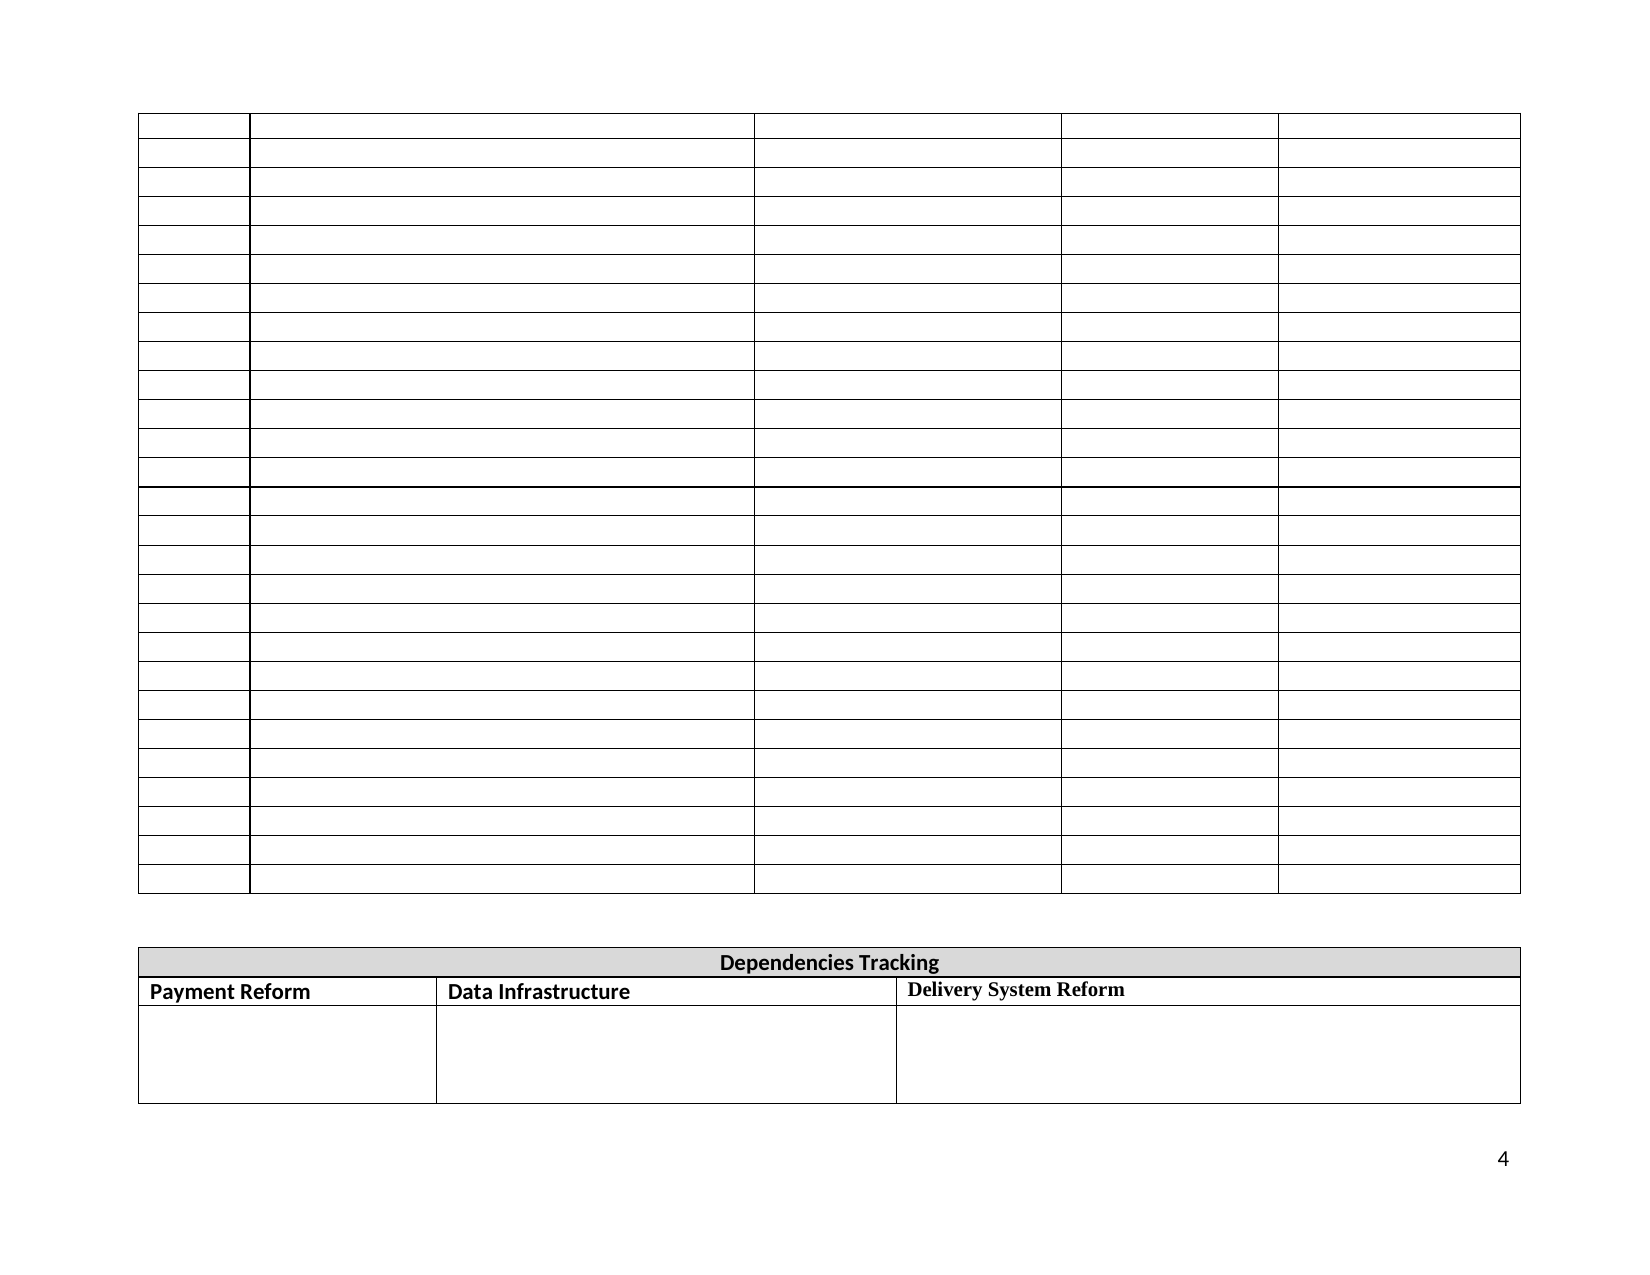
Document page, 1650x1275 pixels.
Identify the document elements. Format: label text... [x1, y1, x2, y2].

table_cell [755, 284, 1061, 312]
table_cell [1062, 488, 1278, 515]
table_cell [1279, 255, 1520, 283]
table_cell [1062, 720, 1278, 748]
table_cell [139, 284, 249, 312]
table_cell [251, 197, 754, 225]
table_cell [139, 836, 249, 864]
table_cell [1279, 720, 1520, 748]
table_header Dependencies Tracking [139, 948, 1520, 976]
table_cell [1062, 197, 1278, 225]
table_cell [139, 516, 249, 544]
table_cell [251, 604, 754, 632]
table_cell [1062, 458, 1278, 486]
table_cell [1062, 807, 1278, 835]
table_cell [1279, 429, 1520, 457]
table_cell [139, 1006, 436, 1103]
table_cell [755, 168, 1061, 196]
table_cell [139, 488, 249, 515]
table_cell [1062, 546, 1278, 573]
table_cell [251, 458, 754, 486]
table_cell [755, 836, 1061, 864]
table_cell [251, 139, 754, 167]
table_cell [1279, 400, 1520, 428]
table_cell [755, 429, 1061, 457]
table_cell [1279, 226, 1520, 254]
table_cell [755, 371, 1061, 399]
table_cell [755, 488, 1061, 515]
table_cell [1062, 633, 1278, 661]
table_cell [755, 342, 1061, 370]
table_cell [139, 139, 249, 167]
table_cell [251, 749, 754, 777]
table_cell [1279, 836, 1520, 864]
table_cell [1062, 313, 1278, 341]
table_cell [755, 604, 1061, 632]
table_cell [139, 865, 249, 893]
table_cell [251, 865, 754, 893]
table_cell [755, 197, 1061, 225]
table_cell [755, 546, 1061, 573]
table_cell [251, 342, 754, 370]
table_cell [139, 691, 249, 719]
table_cell [1062, 516, 1278, 544]
table_cell [139, 114, 249, 138]
table_cell [251, 720, 754, 748]
table_cell [1279, 488, 1520, 515]
table_cell [251, 284, 754, 312]
table_cell [251, 488, 754, 515]
table_cell [1279, 371, 1520, 399]
table_cell [755, 516, 1061, 544]
table_cell [1279, 807, 1520, 835]
table_cell [139, 226, 249, 254]
table_cell [755, 255, 1061, 283]
table_cell [139, 575, 249, 603]
table_cell [251, 807, 754, 835]
table_cell [1062, 255, 1278, 283]
table_cell [139, 168, 249, 196]
table_cell [1279, 749, 1520, 777]
table_cell [1279, 778, 1520, 806]
table_cell [251, 691, 754, 719]
table_cell [755, 720, 1061, 748]
table_cell [251, 371, 754, 399]
table_cell [1279, 342, 1520, 370]
table_cell [139, 400, 249, 428]
table_cell [1279, 313, 1520, 341]
table_cell [139, 458, 249, 486]
table_cell [755, 865, 1061, 893]
table_cell [755, 458, 1061, 486]
table_cell [1279, 604, 1520, 632]
table_cell [755, 807, 1061, 835]
table_cell [1062, 865, 1278, 893]
table_cell [1279, 865, 1520, 893]
table_cell [1062, 342, 1278, 370]
table_cell [139, 429, 249, 457]
table_cell [1062, 371, 1278, 399]
table_cell [897, 1006, 1520, 1103]
table_cell [1062, 284, 1278, 312]
table_cell [251, 516, 754, 544]
table_cell [251, 429, 754, 457]
table_cell [755, 400, 1061, 428]
table_cell [139, 662, 249, 690]
table_cell [755, 313, 1061, 341]
table_cell [755, 662, 1061, 690]
table_cell [1279, 197, 1520, 225]
table_cell [139, 342, 249, 370]
table_cell [1279, 114, 1520, 138]
table_cell [251, 226, 754, 254]
table_cell [1279, 575, 1520, 603]
table_cell [1062, 778, 1278, 806]
table_cell [755, 575, 1061, 603]
table_cell [251, 662, 754, 690]
table_cell [755, 139, 1061, 167]
table_cell [251, 114, 754, 138]
table_cell [437, 1006, 896, 1103]
table_cell [251, 400, 754, 428]
table_cell Payment Reform [139, 978, 436, 1005]
table_cell [251, 633, 754, 661]
table_cell [1062, 749, 1278, 777]
table_cell [251, 255, 754, 283]
table_cell [251, 168, 754, 196]
table_cell [139, 197, 249, 225]
table_cell [1062, 168, 1278, 196]
table_cell [251, 575, 754, 603]
table_cell [1279, 516, 1520, 544]
table_cell Delivery System Reform [897, 978, 1520, 1005]
table_cell [755, 778, 1061, 806]
table_cell [1062, 114, 1278, 138]
table_cell [251, 546, 754, 573]
table_cell [755, 226, 1061, 254]
table_cell [139, 633, 249, 661]
table_cell [139, 749, 249, 777]
table_cell [139, 720, 249, 748]
table_cell [1062, 400, 1278, 428]
table_cell [251, 836, 754, 864]
table_cell [251, 778, 754, 806]
table_cell [1062, 836, 1278, 864]
table_cell [1279, 284, 1520, 312]
table_cell [139, 255, 249, 283]
table_cell [1279, 458, 1520, 486]
table_cell [139, 778, 249, 806]
table_cell [139, 604, 249, 632]
table_cell [755, 633, 1061, 661]
table_cell [1279, 168, 1520, 196]
table_cell [1062, 604, 1278, 632]
table_cell [1062, 575, 1278, 603]
table_cell [1062, 662, 1278, 690]
table_cell [1279, 546, 1520, 573]
table_cell [1279, 662, 1520, 690]
table_cell [139, 807, 249, 835]
table_cell [139, 371, 249, 399]
table_cell [1062, 226, 1278, 254]
table_cell [755, 749, 1061, 777]
table_cell [755, 114, 1061, 138]
table_cell [1279, 633, 1520, 661]
table_cell Data Infrastructure [437, 978, 896, 1005]
table_cell [1062, 429, 1278, 457]
table_cell [139, 313, 249, 341]
table_cell [1062, 691, 1278, 719]
table_cell [1279, 691, 1520, 719]
table_cell [1279, 139, 1520, 167]
table_cell [251, 313, 754, 341]
table_cell [1062, 139, 1278, 167]
table_cell [755, 691, 1061, 719]
table_cell [139, 546, 249, 573]
